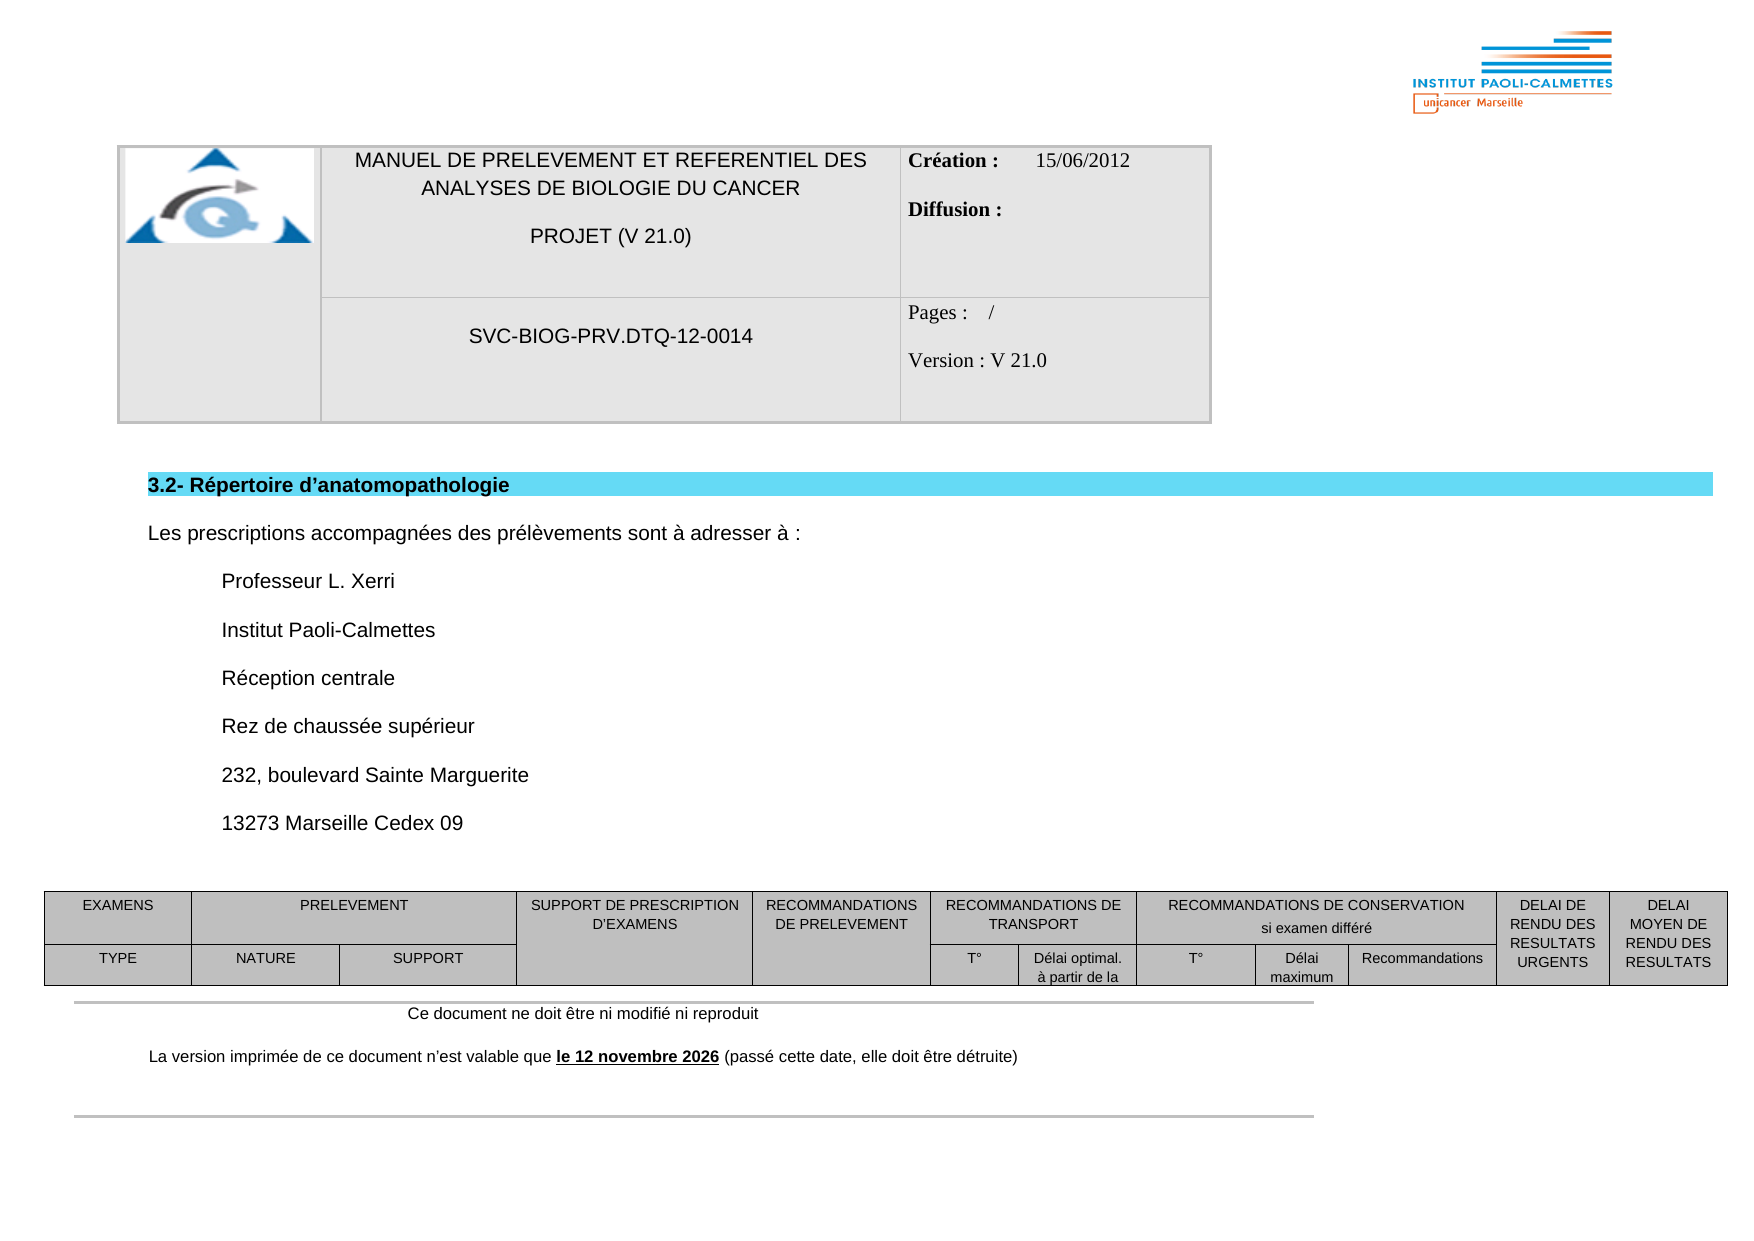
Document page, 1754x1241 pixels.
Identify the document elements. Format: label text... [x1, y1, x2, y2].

table_cell Délai optimal. à partir de la résection [1019, 945, 1136, 985]
table_cell TYPE [45, 945, 191, 985]
table_header RECOMMANDATIONS DE CONSERVATION si examen différé [1137, 892, 1496, 944]
table_header DELAI MOYEN DE RENDU DES RESULTATS [1610, 892, 1727, 985]
table_cell Recommandations [1349, 945, 1496, 985]
text 3.2- Répertoire d’anatomopathologie [148, 472, 1713, 496]
table_cell Délai maximum admissible [1256, 945, 1348, 985]
table_cell T° [1137, 945, 1255, 985]
text 232, boulevard Sainte Marguerite [221, 762, 1606, 786]
text Les prescriptions accompagnées des prélèvements sont à adresser à : [148, 521, 1606, 545]
table_cell SUPPORT [340, 945, 516, 985]
table_header RECOMMANDATIONS DE PRELEVEMENT [753, 892, 930, 985]
table_header RECOMMANDATIONS DE TRANSPORT [931, 892, 1136, 944]
text Rez de chaussée supérieur [221, 714, 1606, 738]
text Institut Paoli-Calmettes [221, 617, 1606, 641]
text Réception centrale [221, 666, 1606, 690]
table_header DELAI DE RENDU DES RESULTATS URGENTS [1497, 892, 1609, 985]
text 13273 Marseille Cedex 09 [221, 811, 1606, 835]
picture [125, 148, 314, 243]
picture [1403, 23, 1622, 121]
table_header EXAMENS [45, 892, 191, 944]
table_cell NATURE [192, 945, 339, 985]
text Professeur L. Xerri [221, 569, 1606, 593]
table_header SUPPORT DE PRESCRIPTION D’EXAMENS [517, 892, 752, 985]
table_cell T° [931, 945, 1018, 985]
table_header PRELEVEMENT [192, 892, 516, 944]
